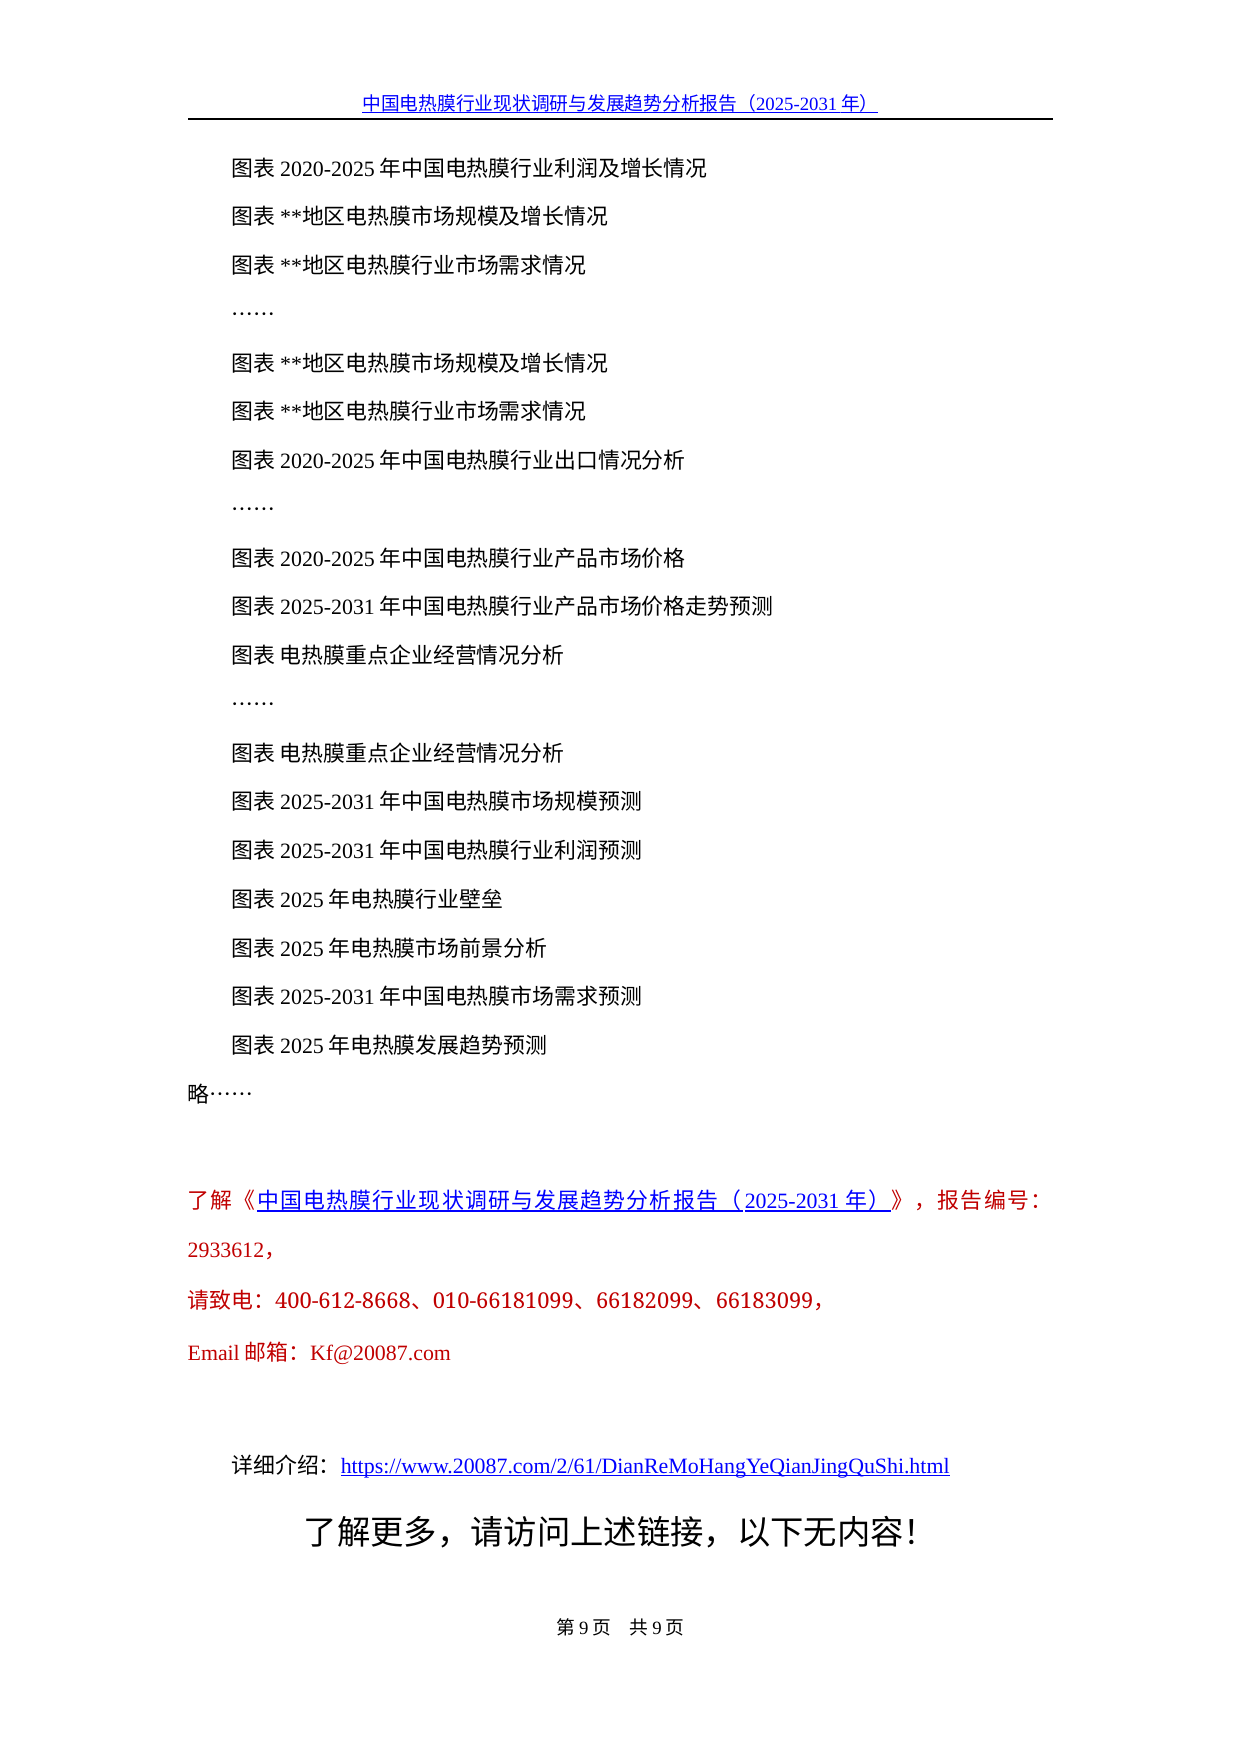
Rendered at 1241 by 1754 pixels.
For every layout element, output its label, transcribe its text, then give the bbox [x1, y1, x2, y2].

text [187, 150, 1053, 1109]
text 详细介绍：https://www.20087.com/2/61/DianReMoHangYeQianJingQuShi.html [187, 1448, 1053, 1480]
title 了解更多，请访问上述链接，以下无内容！ [187, 1498, 1053, 1563]
text 了解《中国电热膜行业现状调研与发展趋势分析报告（2025-2031年）》，报告编号：2933612， [187, 1183, 1053, 1264]
text Email邮箱：Kf@20087.com [187, 1335, 1053, 1367]
text 请致电：400-612-8668、010-66181099、66182099、66183099， [187, 1283, 1053, 1316]
